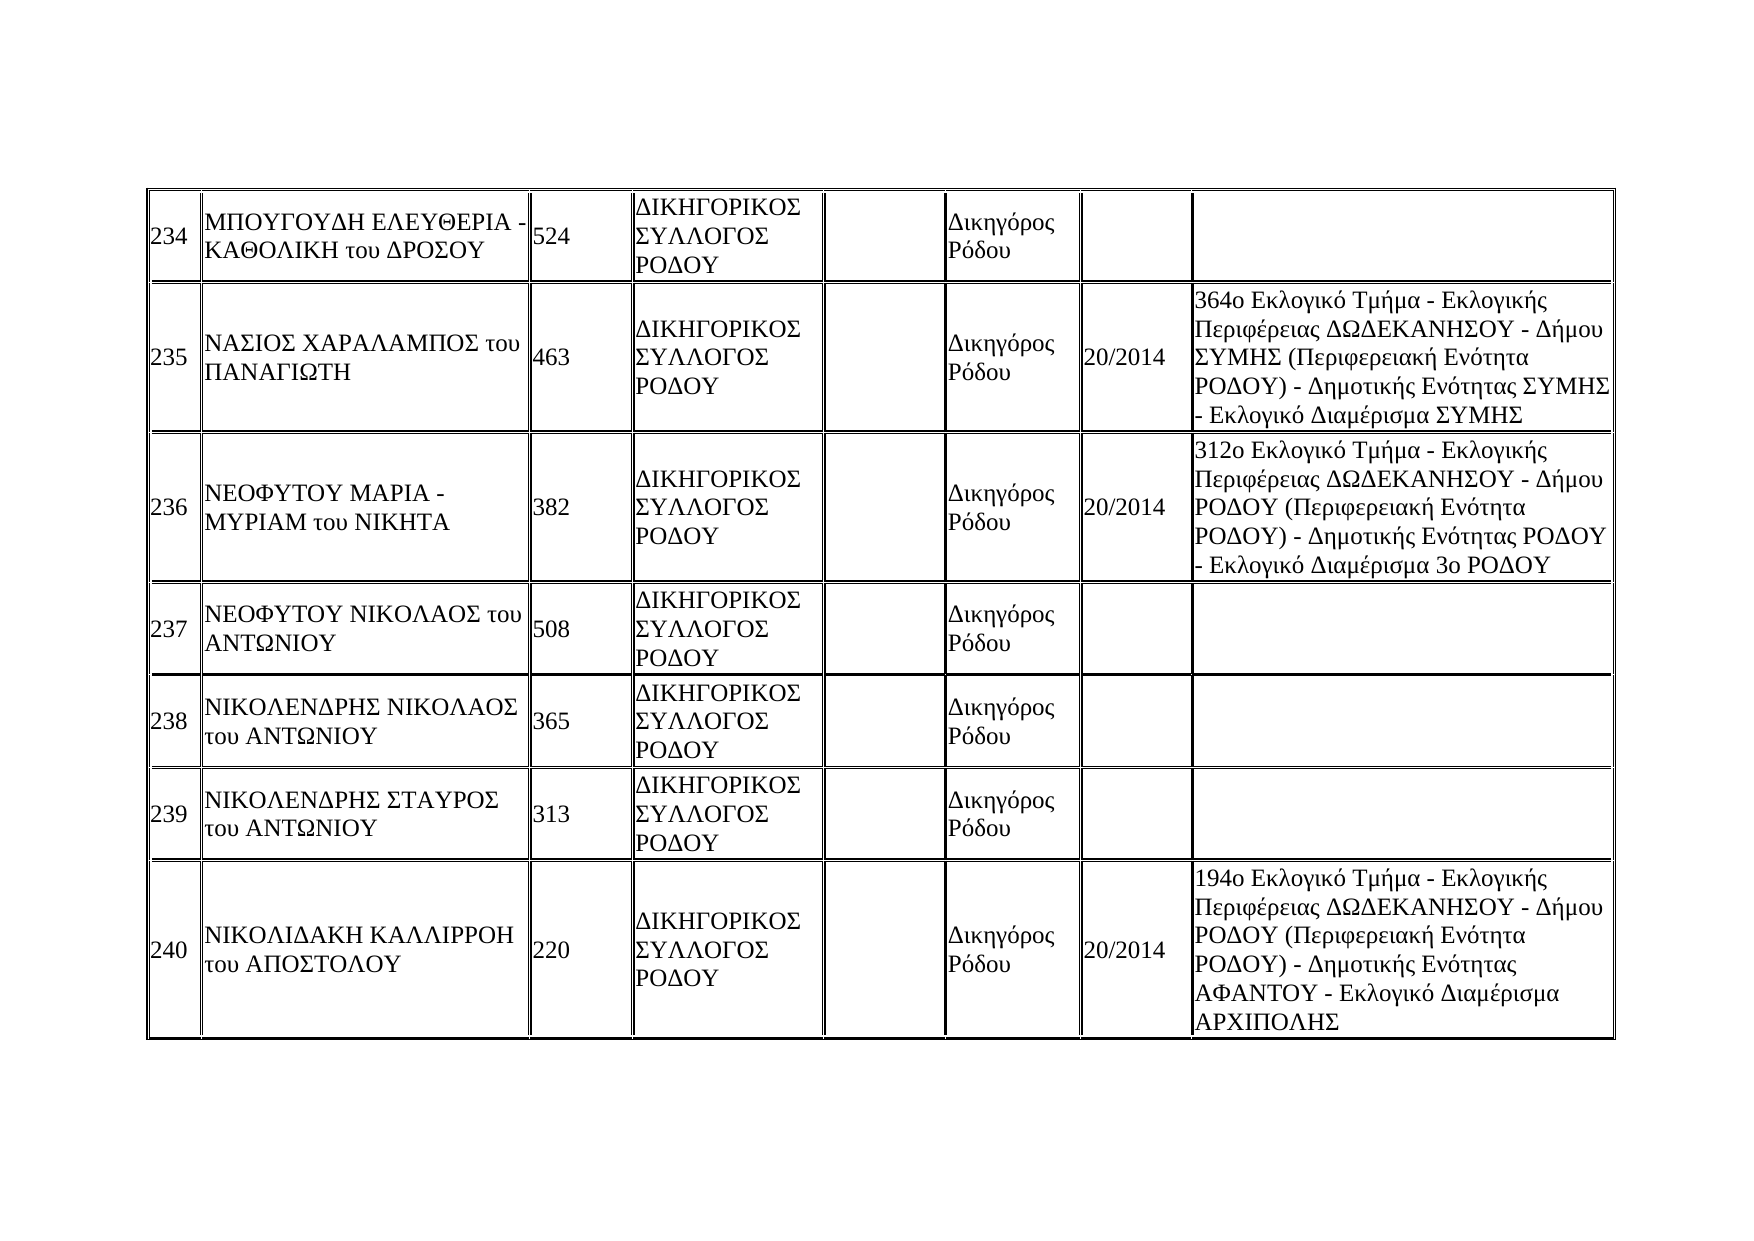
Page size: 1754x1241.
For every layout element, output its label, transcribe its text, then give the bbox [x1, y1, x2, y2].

table_cell 235 [150, 280, 200, 430]
table_cell 365 [532, 676, 631, 766]
table_cell ΝΕΟΦΥΤΟΥ ΝΙΚΟΛΑΟΣ του ΑΝΤΩΝΙΟΥ [203, 584, 528, 673]
table_cell ΝΑΣΙΟΣ ΧΑΡΑΛΑΜΠΟΣ του ΠΑΝΑΓΙΩΤΗ [203, 284, 528, 430]
table_cell ΝΕΟΦΥΤΟΥ ΜΑΡΙΑ - ΜΥΡΙΑΜ του ΝΙΚΗΤΑ [203, 434, 528, 580]
table_cell 508 [532, 584, 631, 673]
table_cell 194ο Εκλογικό Τμήμα - Εκλογικής Περιφέρειας ΔΩΔΕΚΑΝΗΣΟΥ - Δήμου ΡΟΔΟΥ (Περιφερειακή Ενότητα ΡΟΔΟΥ) - Δημοτικής Ενότητας ΑΦΑΝΤΟΥ - Εκλογικό Διαμέρισμα ΑΡΧΙΠΟΛΗΣ [1192, 858, 1613, 1037]
table_cell ΔΙΚΗΓΟΡΙΚΟΣ ΣΥΛΛΟΓΟΣ ΡΟΔΟΥ [635, 434, 822, 580]
table_cell 239 [148, 766, 202, 858]
table_cell 240 [150, 858, 202, 1037]
table_cell Δικηγόρος Ρόδου [947, 584, 1079, 673]
table_cell [826, 284, 944, 430]
table_cell ΝΙΚΟΛΕΝΔΡΗΣ ΣΤΑΥΡΟΣ του ΑΝΤΩΝΙΟΥ [203, 769, 528, 858]
table_cell [826, 584, 944, 673]
table_cell Δικηγόρος Ρόδου [947, 769, 1079, 858]
table_cell [1192, 766, 1614, 858]
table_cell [633, 858, 824, 1037]
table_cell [633, 189, 824, 280]
table_cell [1083, 676, 1191, 766]
table_cell 20/2014 [1083, 284, 1191, 430]
table_cell [1194, 580, 1613, 673]
table_cell [826, 434, 944, 580]
table_cell 524 [530, 189, 633, 280]
table_cell [826, 676, 944, 766]
table_cell 234 [150, 191, 202, 280]
table_cell [824, 862, 945, 1037]
table_cell 238 [148, 673, 200, 766]
table_cell [824, 191, 945, 280]
table_cell [1194, 673, 1614, 766]
table_cell [826, 769, 944, 858]
table_cell ΔΙΚΗΓΟΡΙΚΟΣ ΣΥΛΛΟΓΟΣ ΡΟΔΟΥ [635, 676, 822, 766]
table_cell ΝΙΚΟΛΙΔΑΚΗ ΚΑΛΛΙΡΡΟΗ του ΑΠΟΣΤΟΛΟΥ [202, 858, 530, 1037]
table_cell [1083, 584, 1191, 673]
table_cell Δικηγόρος Ρόδου [947, 284, 1079, 430]
table_cell [1083, 769, 1191, 858]
table_cell 312ο Εκλογικό Τμήμα - Εκλογικής Περιφέρειας ΔΩΔΕΚΑΝΗΣΟΥ - Δήμου ΡΟΔΟΥ (Περιφερειακή Ενότητα ΡΟΔΟΥ) - Δημοτικής Ενότητας ΡΟΔΟΥ - Εκλογικό Διαμέρισμα 3ο ΡΟΔΟΥ [1194, 430, 1613, 580]
table_cell ΝΙΚΟΛΕΝΔΡΗΣ ΝΙΚΟΛΑΟΣ του ΑΝΤΩΝΙΟΥ [203, 676, 528, 766]
table_cell Δικηγόρος Ρόδου [947, 676, 1079, 766]
table_cell [1192, 191, 1613, 280]
table_cell Δικηγόρος Ρόδου [945, 858, 1081, 1037]
table_cell 463 [532, 284, 631, 430]
table_cell Δικηγόρος Ρόδου [947, 434, 1079, 580]
table_cell 220 [530, 858, 633, 1037]
table_cell [1081, 189, 1192, 280]
table_cell ΜΠΟΥΓΟΥΔΗ ΕΛΕΥΘΕΡΙΑ - ΚΑΘΟΛΙΚΗ του ΔΡΟΣΟΥ [202, 189, 530, 280]
table_cell Δικηγόρος Ρόδου [945, 189, 1081, 280]
table_cell ΔΙΚΗΓΟΡΙΚΟΣ ΣΥΛΛΟΓΟΣ ΡΟΔΟΥ [635, 584, 822, 673]
table_cell 236 [150, 430, 200, 580]
table_cell ΔΙΚΗΓΟΡΙΚΟΣ ΣΥΛΛΟΓΟΣ ΡΟΔΟΥ [635, 284, 822, 430]
table_cell 313 [532, 769, 631, 858]
table_cell ΔΙΚΗΓΟΡΙΚΟΣ ΣΥΛΛΟΓΟΣ ΡΟΔΟΥ [635, 769, 822, 858]
table_cell 20/2014 [1083, 434, 1191, 580]
table_cell 20/2014 [1081, 862, 1192, 1037]
table_cell 382 [532, 434, 631, 580]
table_cell 237 [150, 580, 200, 673]
table_cell 364ο Εκλογικό Τμήμα - Εκλογικής Περιφέρειας ΔΩΔΕΚΑΝΗΣΟΥ - Δήμου ΣΥΜΗΣ (Περιφερειακή Ενότητα ΡΟΔΟΥ) - Δημοτικής Ενότητας ΣΥΜΗΣ - Εκλογικό Διαμέρισμα ΣΥΜΗΣ [1194, 280, 1613, 430]
